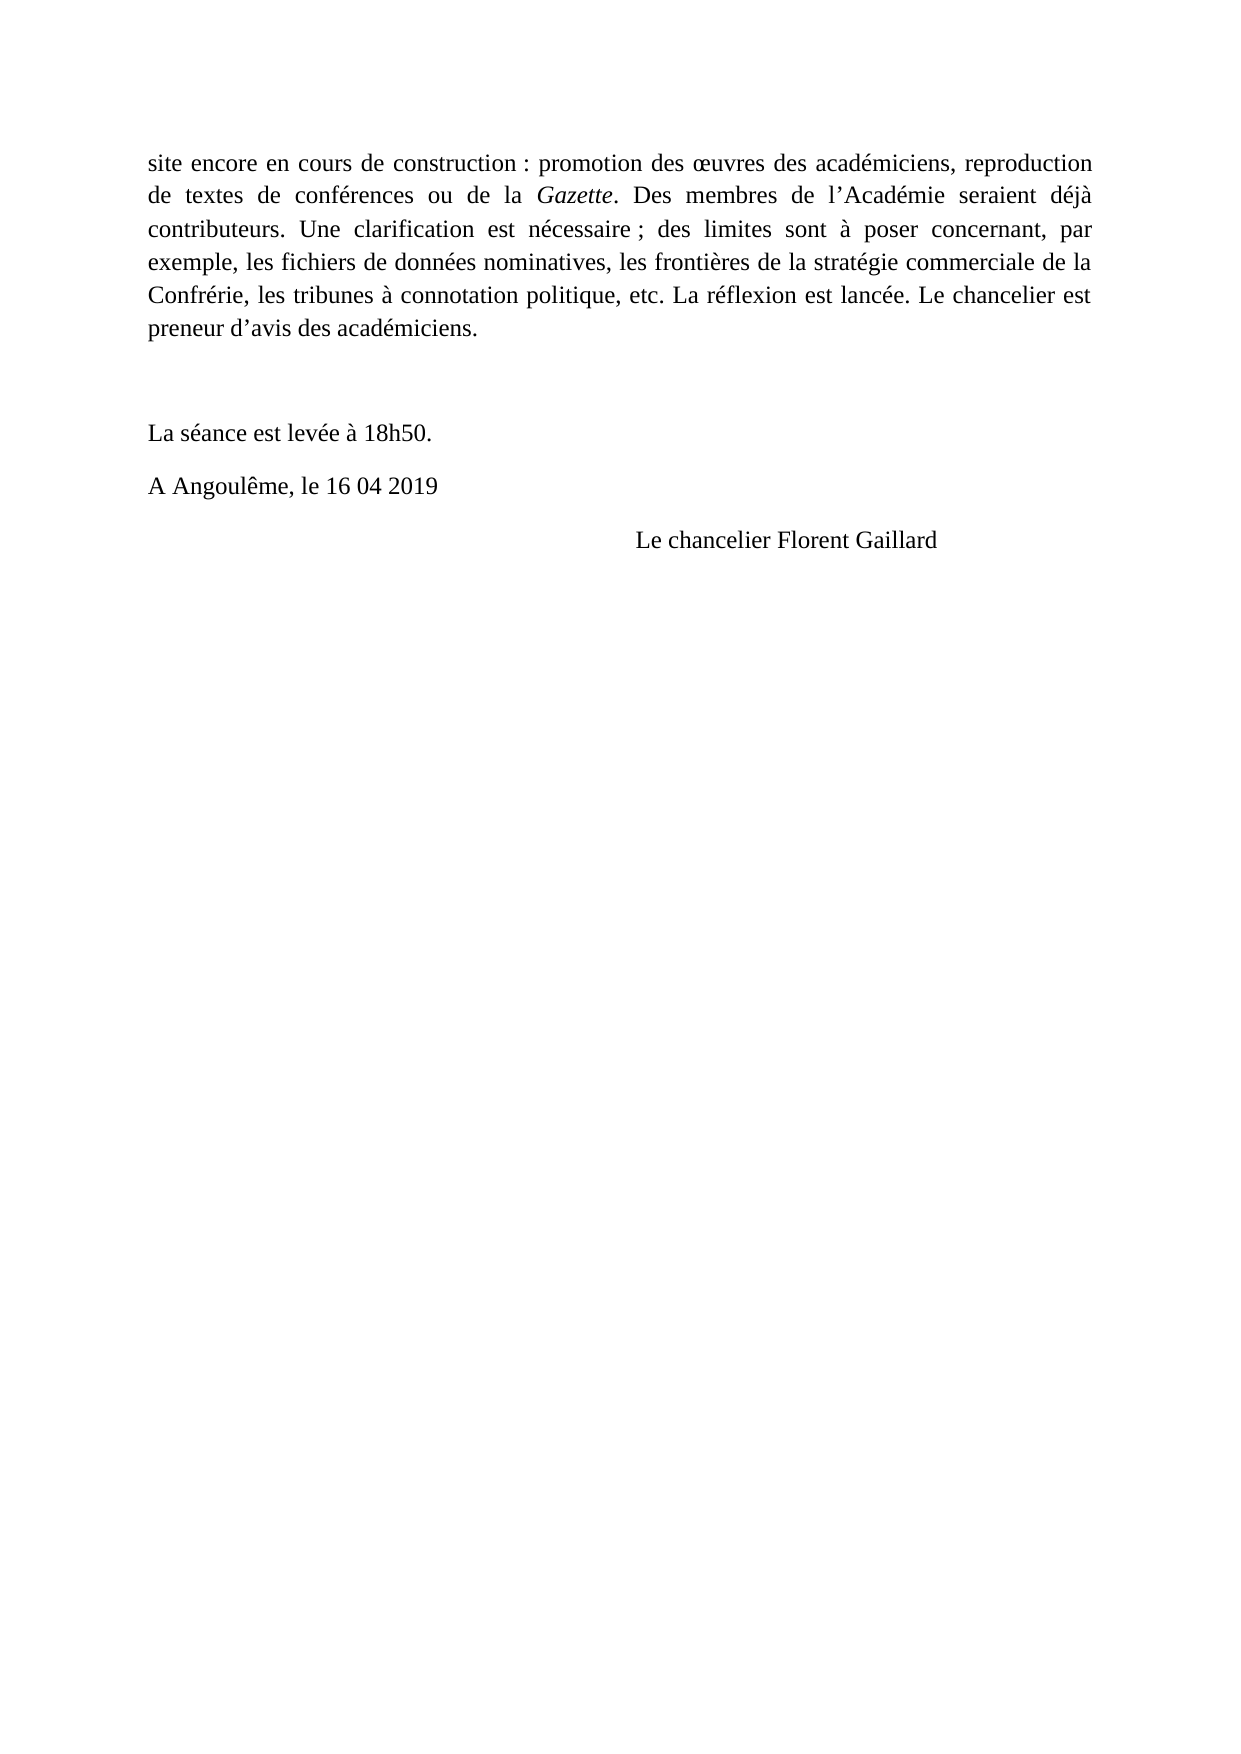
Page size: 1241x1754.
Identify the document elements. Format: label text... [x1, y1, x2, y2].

text Le chancelier Florent Gaillard [148, 525, 1093, 554]
text La séance est levée à 18h50. [148, 418, 1093, 446]
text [148, 148, 1093, 341]
text A Angoulême, le 16 04 2019 [148, 471, 1093, 500]
